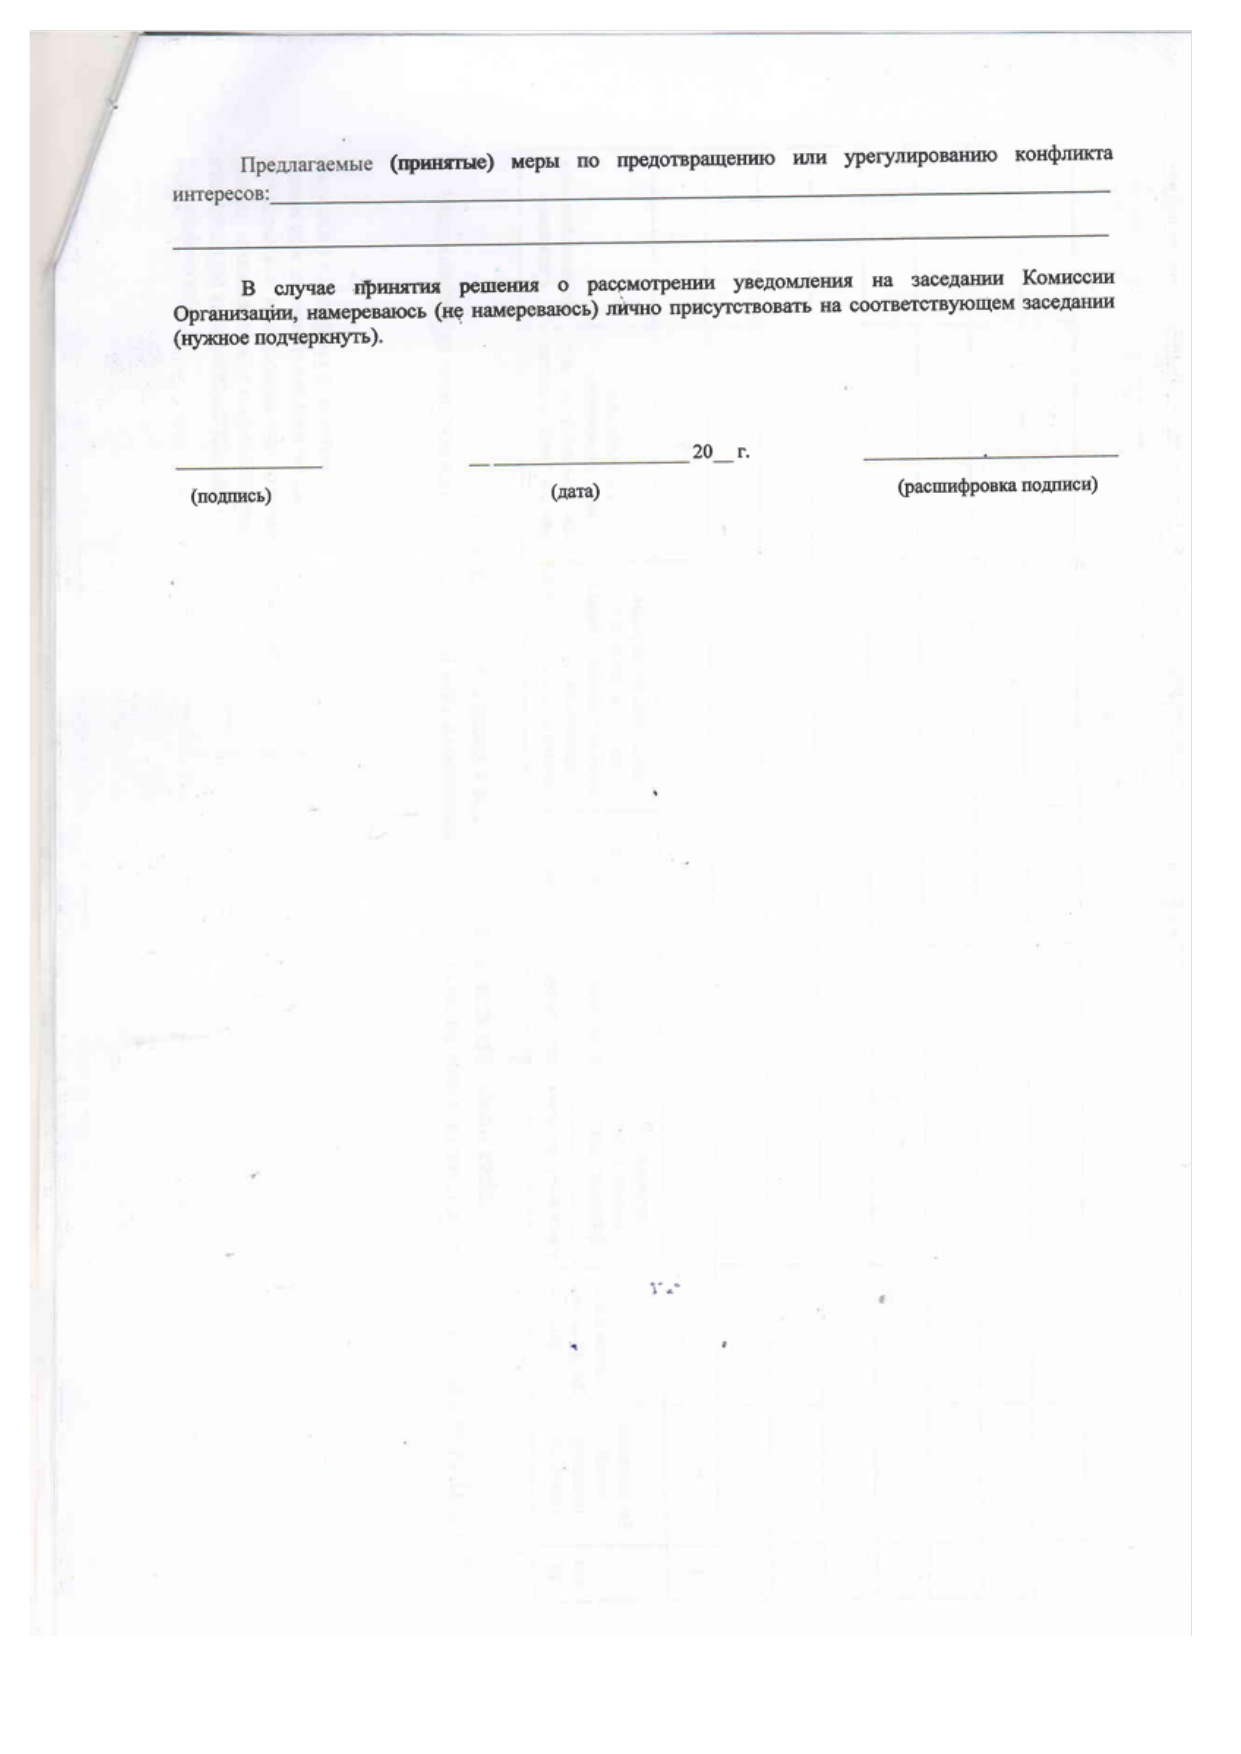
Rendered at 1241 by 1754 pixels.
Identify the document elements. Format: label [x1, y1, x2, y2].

picture [29, 29, 1193, 1636]
